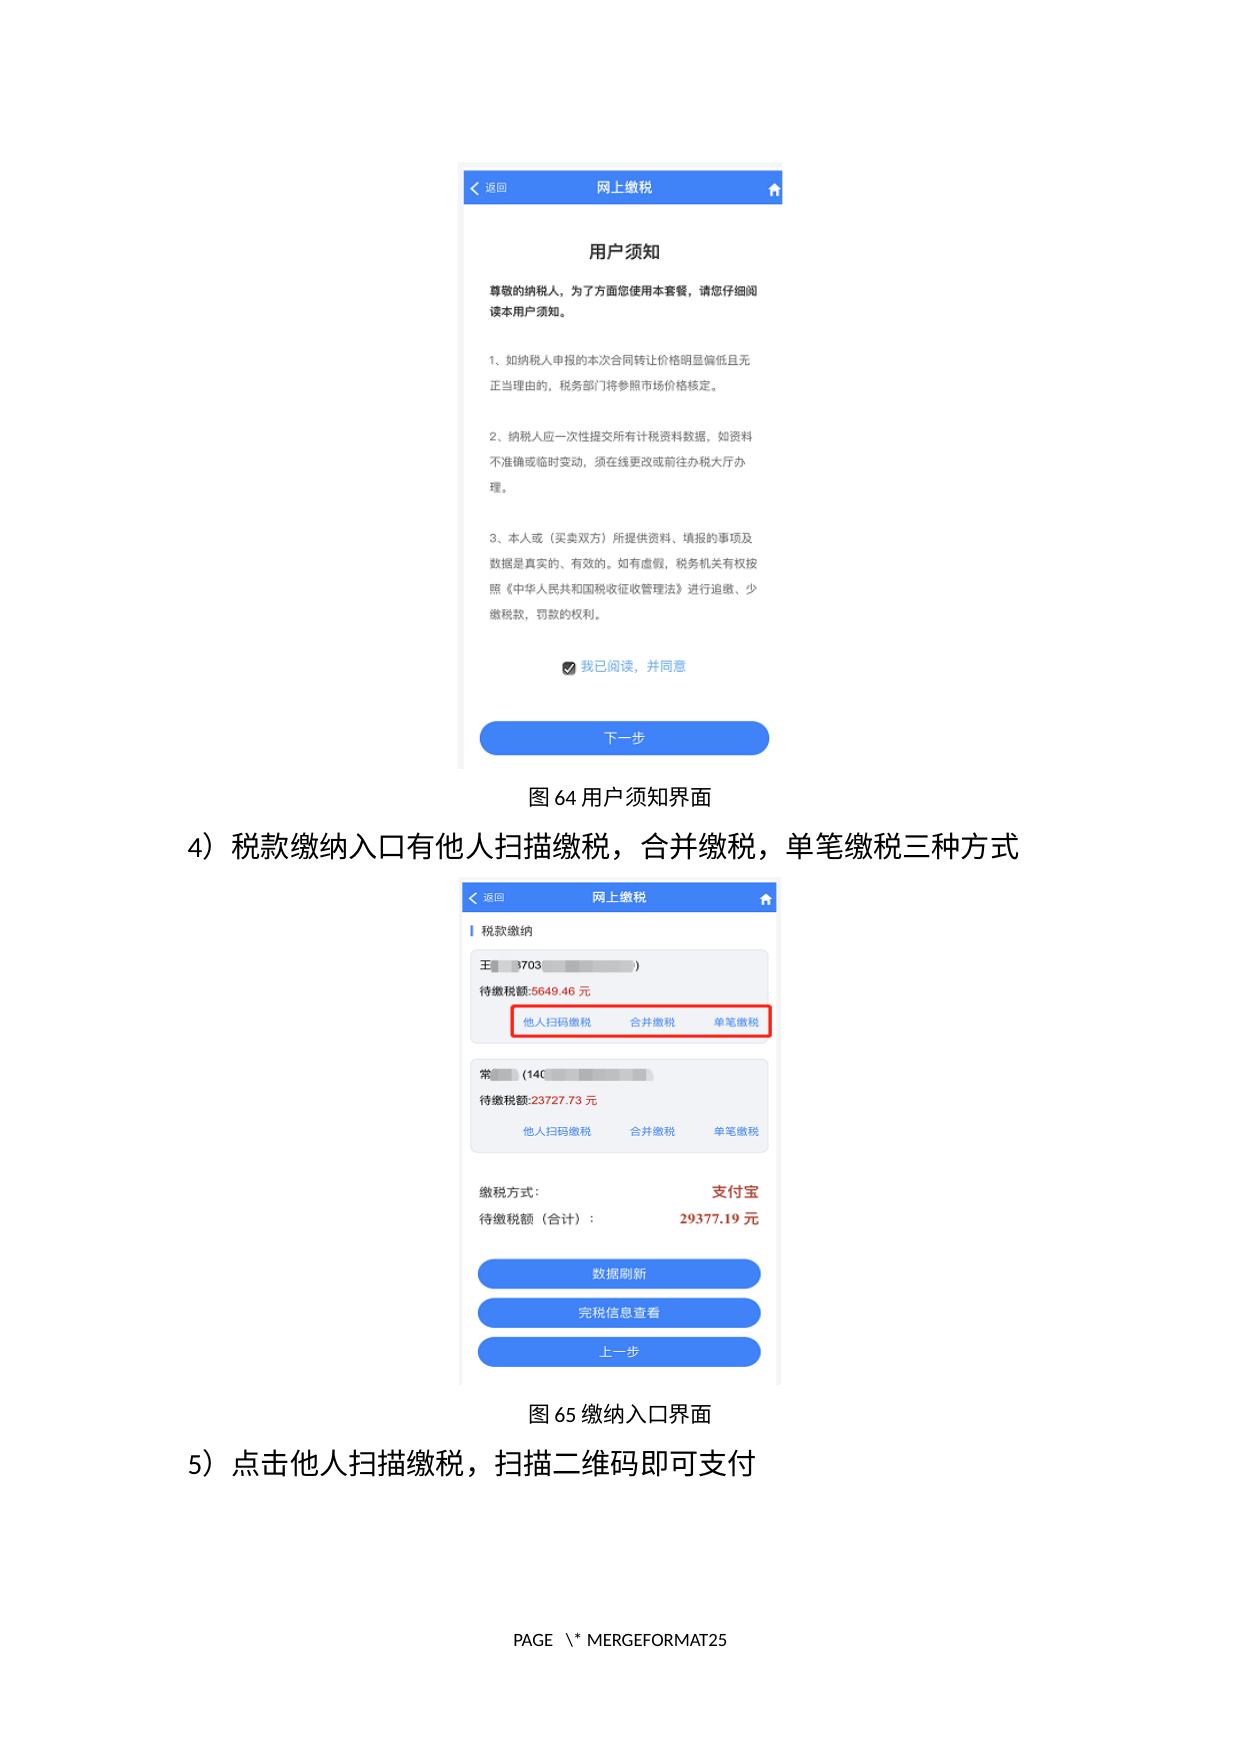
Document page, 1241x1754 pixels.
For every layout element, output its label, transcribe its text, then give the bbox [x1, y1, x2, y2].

picture [457, 162, 783, 769]
picture [459, 877, 782, 1385]
text 图64 用户须知界面 [187, 779, 1053, 812]
text 4）税款缴纳入口有他人扫描缴税，合并缴税，单笔缴税三种方式 [187, 812, 1053, 877]
text 5）点击他人扫描缴税，扫描二维码即可支付 [187, 1429, 1053, 1494]
text 图65 缴纳入口界面 [187, 1397, 1053, 1429]
